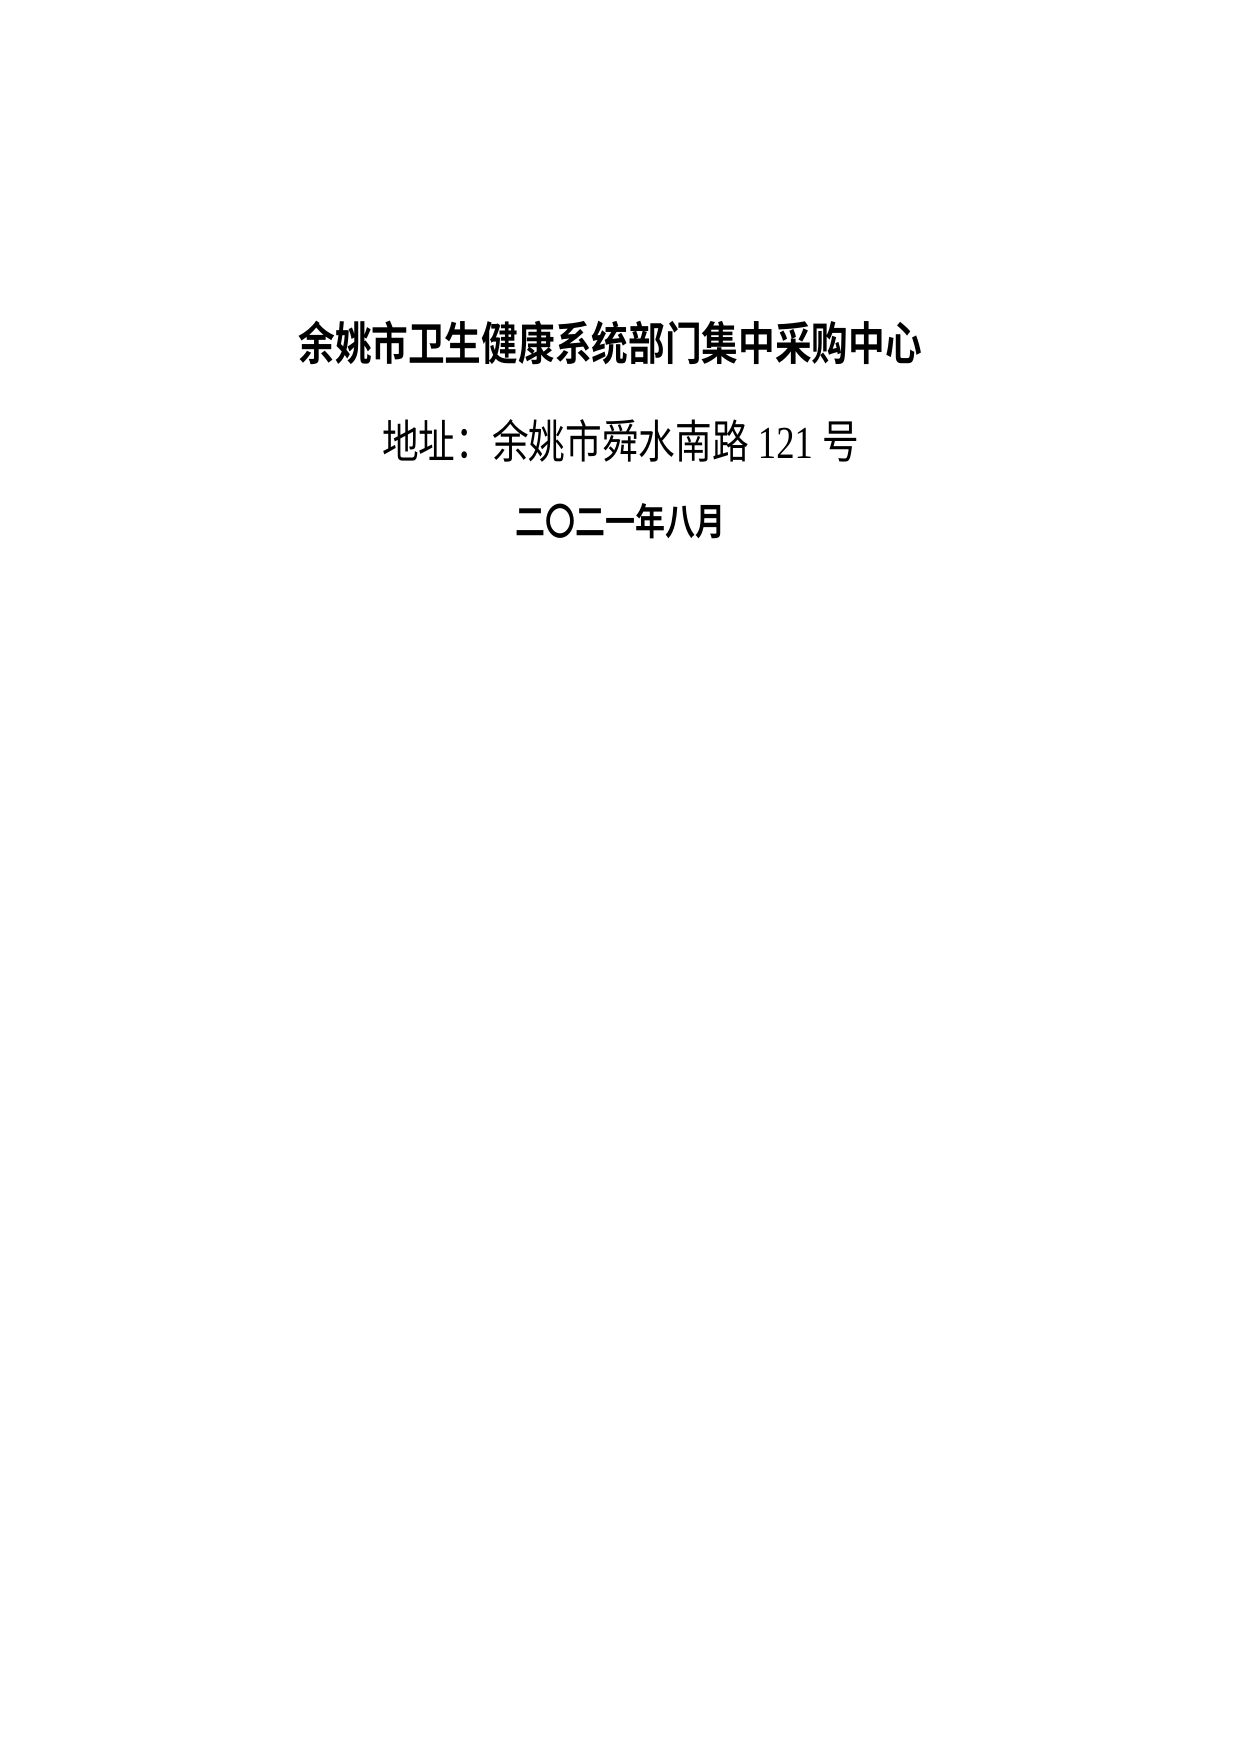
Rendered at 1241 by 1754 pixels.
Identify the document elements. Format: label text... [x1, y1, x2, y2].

text 余姚市卫生健康系统部门集中采购中心 [187, 292, 1053, 389]
text 二〇二一年八月 [187, 487, 1053, 552]
text 地址：余姚市舜水南路121号 [187, 389, 1053, 487]
